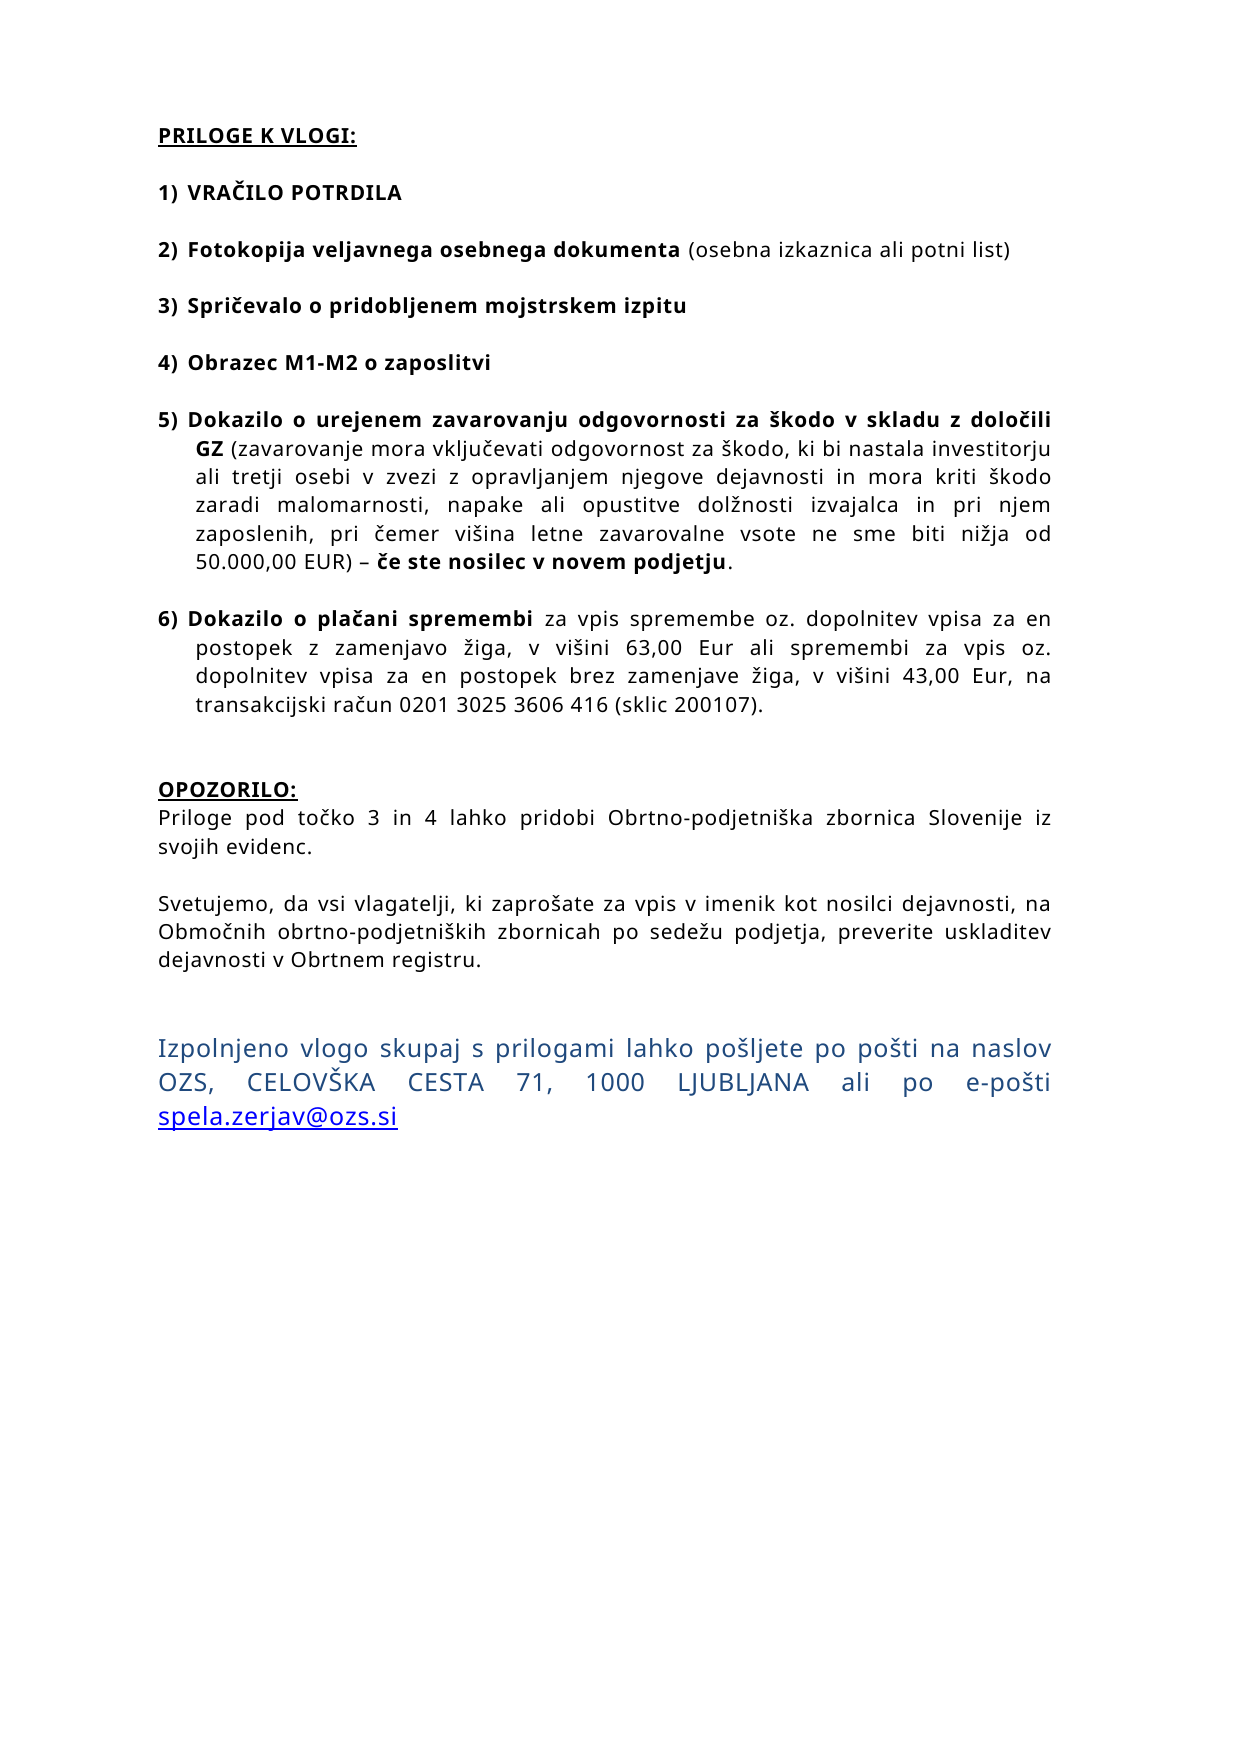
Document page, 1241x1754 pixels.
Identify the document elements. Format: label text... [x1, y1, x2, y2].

text Svetujemo, da vsi vlagatelji, ki zaprošate za vpis v imenik kot nosilci dejavnosti, na Območnih obrtno-podjetniških zbornicah po sedežu podjetja, preverite uskladitev dejavnosti v Obrtnem registru. [158, 889, 1053, 974]
list Obrazec M1-M2 o zaposlitvi [158, 348, 1053, 377]
text OPOZORILO: [158, 775, 1053, 803]
list Fotokopija veljavnega osebnega dokumenta (osebna izkaznica ali potni list) [158, 235, 1053, 263]
text Izpolnjeno vlogo skupaj s prilogami lahko pošljete po pošti na naslov OZS, CELOVŠKA CESTA 71, 1000 LJUBLJANA ali po e-pošti spela.zerjav@ozs.si [158, 1031, 1053, 1133]
list Dokazilo o urejenem zavarovanju odgovornosti za škodo v skladu z določili GZ (zavarovanje mora vključevati odgovornost za škodo, ki bi nastala investitorju ali tretji osebi v zvezi z opravljanjem njegove dejavnosti in mora kriti škodo zaradi malomarnosti, napake ali opustitve dolžnosti izvajalca in pri njem zaposlenih, pri čemer višina letne zavarovalne vsote ne sme biti nižja od 50.000,00 EUR) – če ste nosilec v novem podjetju. [158, 405, 1053, 576]
list Dokazilo o plačani spremembi za vpis spremembe oz. dopolnitev vpisa za en postopek z zamenjavo žiga, v višini 63,00 Eur ali spremembi za vpis oz. dopolnitev vpisa za en postopek brez zamenjave žiga, v višini 43,00 Eur, na transakcijski račun 0201 3025 3606 416 (sklic 200107). [158, 604, 1053, 718]
text PRILOGE K VLOGI: [158, 121, 1053, 149]
list Spričevalo o pridobljenem mojstrskem izpitu [158, 292, 1053, 320]
text Priloge pod točko 3 in 4 lahko pridobi Obrtno-podjetniška zbornica Slovenije iz svojih evidenc. [158, 803, 1053, 860]
list VRAČILO POTRDILA [158, 178, 1053, 206]
